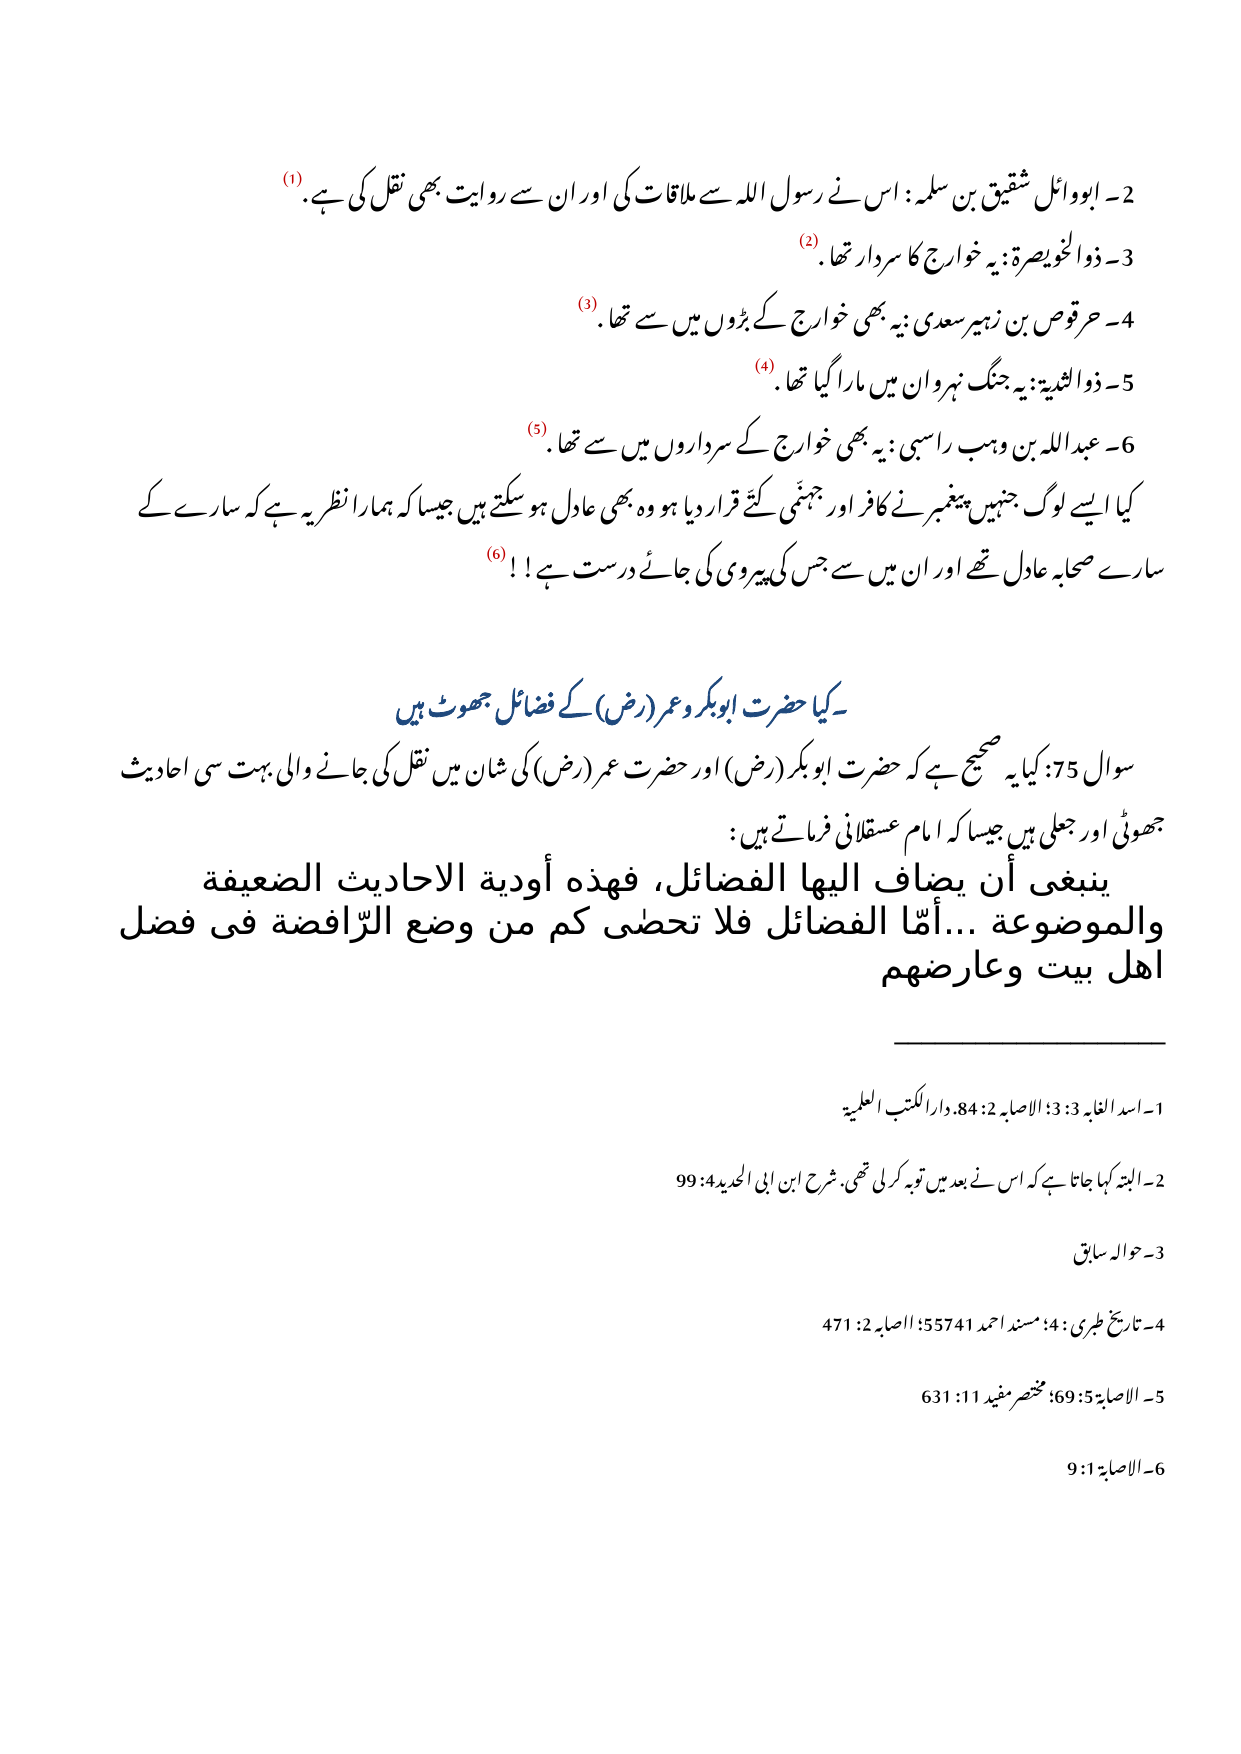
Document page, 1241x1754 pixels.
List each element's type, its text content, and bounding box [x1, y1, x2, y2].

text 5۔ الاصابۃ 5: 69؛ مختصرمفید 11: 631 [75, 1367, 1165, 1414]
text 4۔ حرقوص بن زہیرسعدی :یہ بھی خوارج کے بڑوں میں سے تھا .(3) [75, 281, 1165, 344]
text ____________________ [75, 987, 1165, 1055]
subtitle ۔کیا حضرت ابوبکر وعمر (رض) کے فضائل جھوٹ ہیں [75, 669, 1165, 731]
text سوال 75: کیا یہ صحیح ہے کہ حضرت ابو بکر (رض) اور حضرت عمر (رض) کی شان میں نقل کی جانے والی بہت سی احادیث جھوٹی اور جعلی ہیں جیسا کہ ا مام عسقلانی فرماتے ہیں : [75, 731, 1165, 856]
text 3۔حوالہ سابق [75, 1224, 1165, 1271]
text 1۔اسد الغابہ 3: 3؛ الاصابہ 2: 84. دارالکتب العلمیۃ [75, 1080, 1165, 1127]
text 6۔ عبداللہ بن وہب راسبی : یہ بھی خوارج کے سرداروں میں سے تھا .(5) [75, 406, 1165, 469]
text کیا ایسے لوگ جنہیں پیغمبر نے کافر اور جہنّمی کتّے قرار دیا ہو وہ بھی عادل ہو سکتے ہیں جیسا کہ ہمارا نظریہ ہے کہ سارے کے سارے صحابہ عادل تھے اور ان میں سے جس کی پیروی کی جائے درست ہے!!(6) [75, 469, 1165, 594]
text 6۔الاصابۃ 1: 9 [75, 1439, 1165, 1486]
text ینبغی أن یضاف الیها الفضائل، فهذه أودیة الاحادیث الضعیفة والموضوعة ...أمّا الفضائل فلا تحصٰی کم من وضع الرّافضة فی فضل اهل بیت وعارضهم [75, 856, 1165, 987]
text 2۔ ابووائل شقیق بن سلمہ : اس نے رسول اللہ سے ملاقات کی اور ان سے روایت بھی نقل کی ہے .(1) [75, 156, 1165, 219]
text 3۔ ذوالخویصرۃ : یہ خوارج کا سردار تھا .(2) [75, 219, 1165, 281]
text 2۔البتہ کہا جاتا ہے کہ اس نے بعد میں توبہ کر لی تھی. شرح ابن ابی الحدید4: 99 [75, 1152, 1165, 1199]
text 4۔ تاریخ طبری : 4؛ مسند احمد 55741؛ ااصابہ 2: 471 [75, 1296, 1165, 1342]
text 5۔ ذوالثدیۃ : یہ جنگ نہروان میں مارا گیا تھا .(4) [75, 344, 1165, 406]
